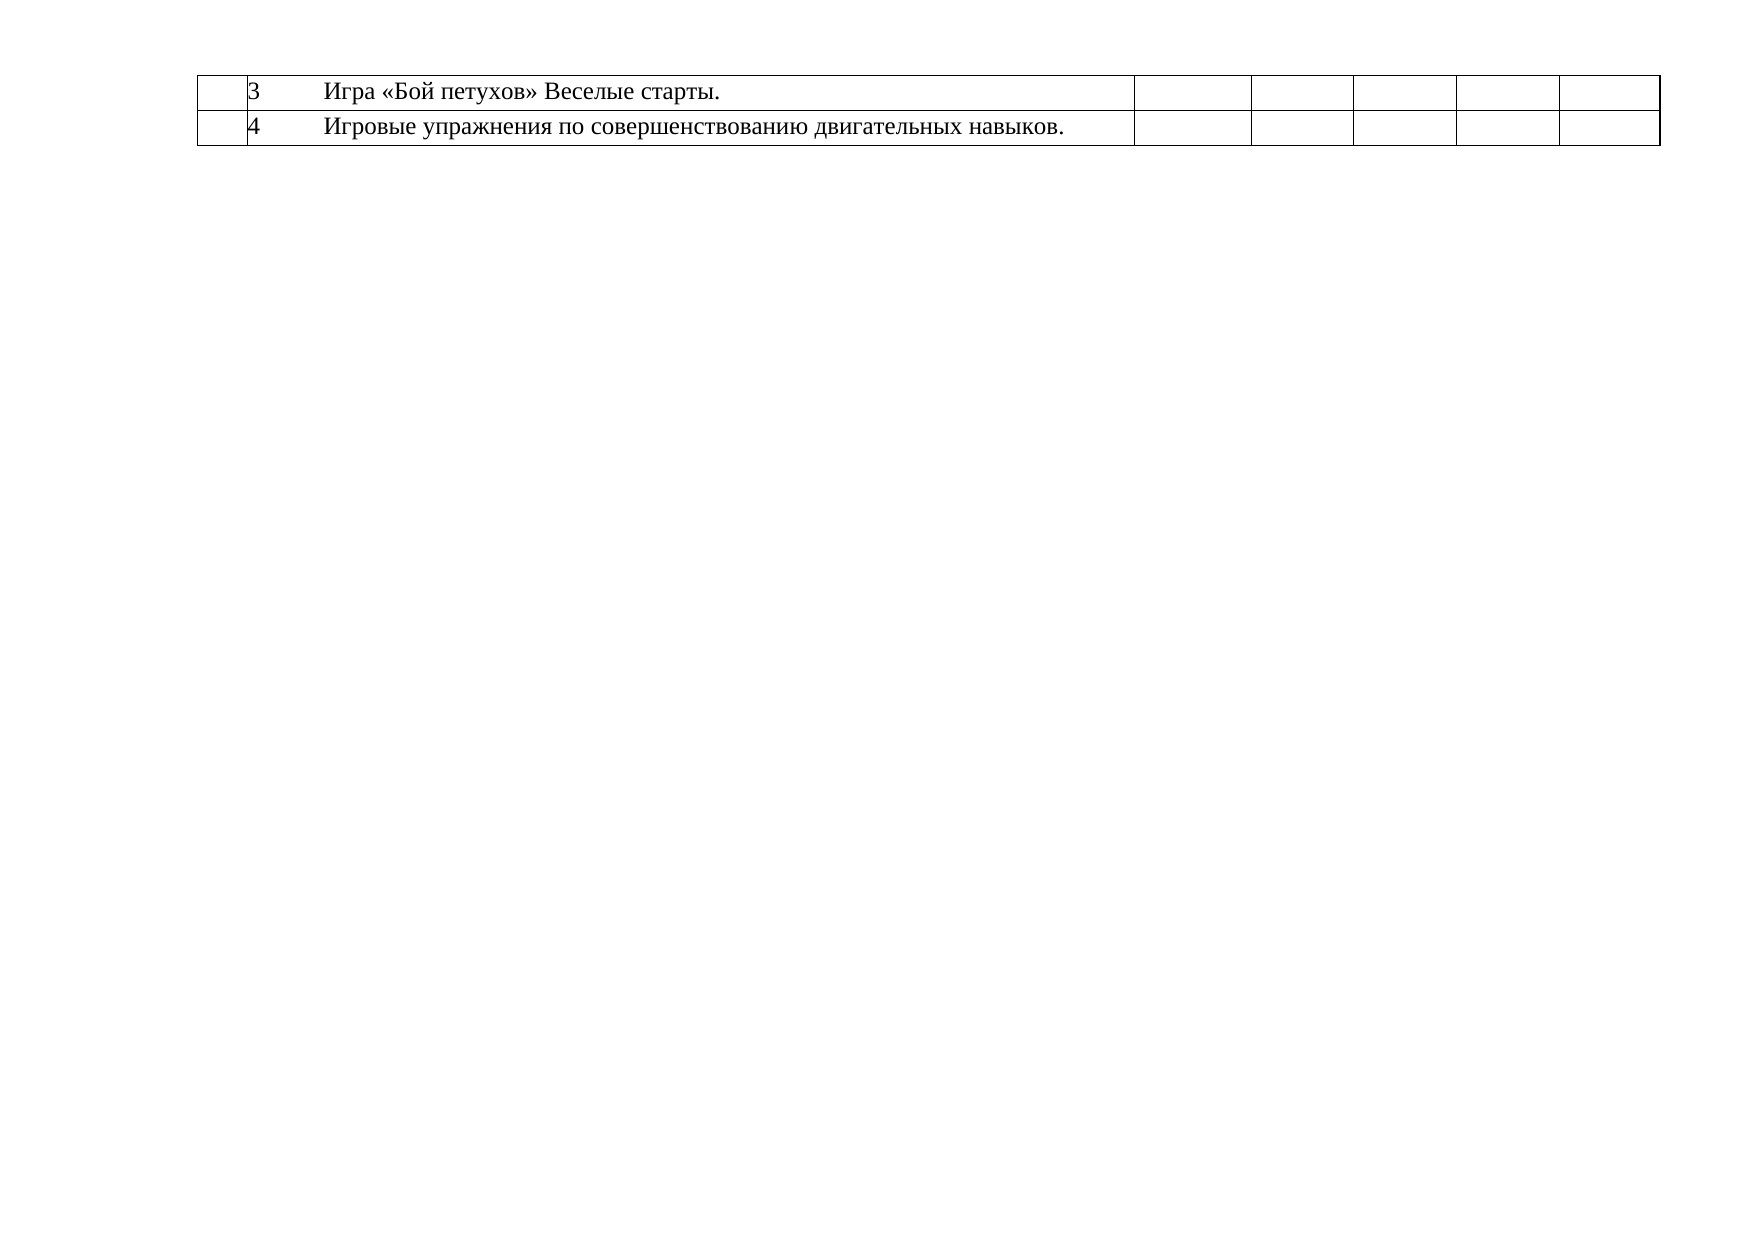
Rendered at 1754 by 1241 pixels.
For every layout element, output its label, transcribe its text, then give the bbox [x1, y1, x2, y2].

table_cell [1354, 111, 1456, 145]
table_cell [1560, 111, 1659, 145]
table_cell [1252, 111, 1353, 145]
table_cell [1560, 76, 1659, 110]
table_cell [1457, 76, 1559, 110]
table_cell Игровые упражнения по совершенствованию двигательных навыков. [248, 111, 1134, 145]
table_cell [1354, 76, 1456, 110]
table_cell 3 [198, 76, 247, 110]
table_cell [1457, 111, 1559, 145]
table_cell [1135, 111, 1251, 145]
table_cell Игра «Бой петухов» Веселые старты. [248, 76, 1134, 110]
table_cell [1135, 76, 1251, 110]
table_cell [1252, 76, 1353, 110]
table_cell 4 [198, 111, 247, 145]
